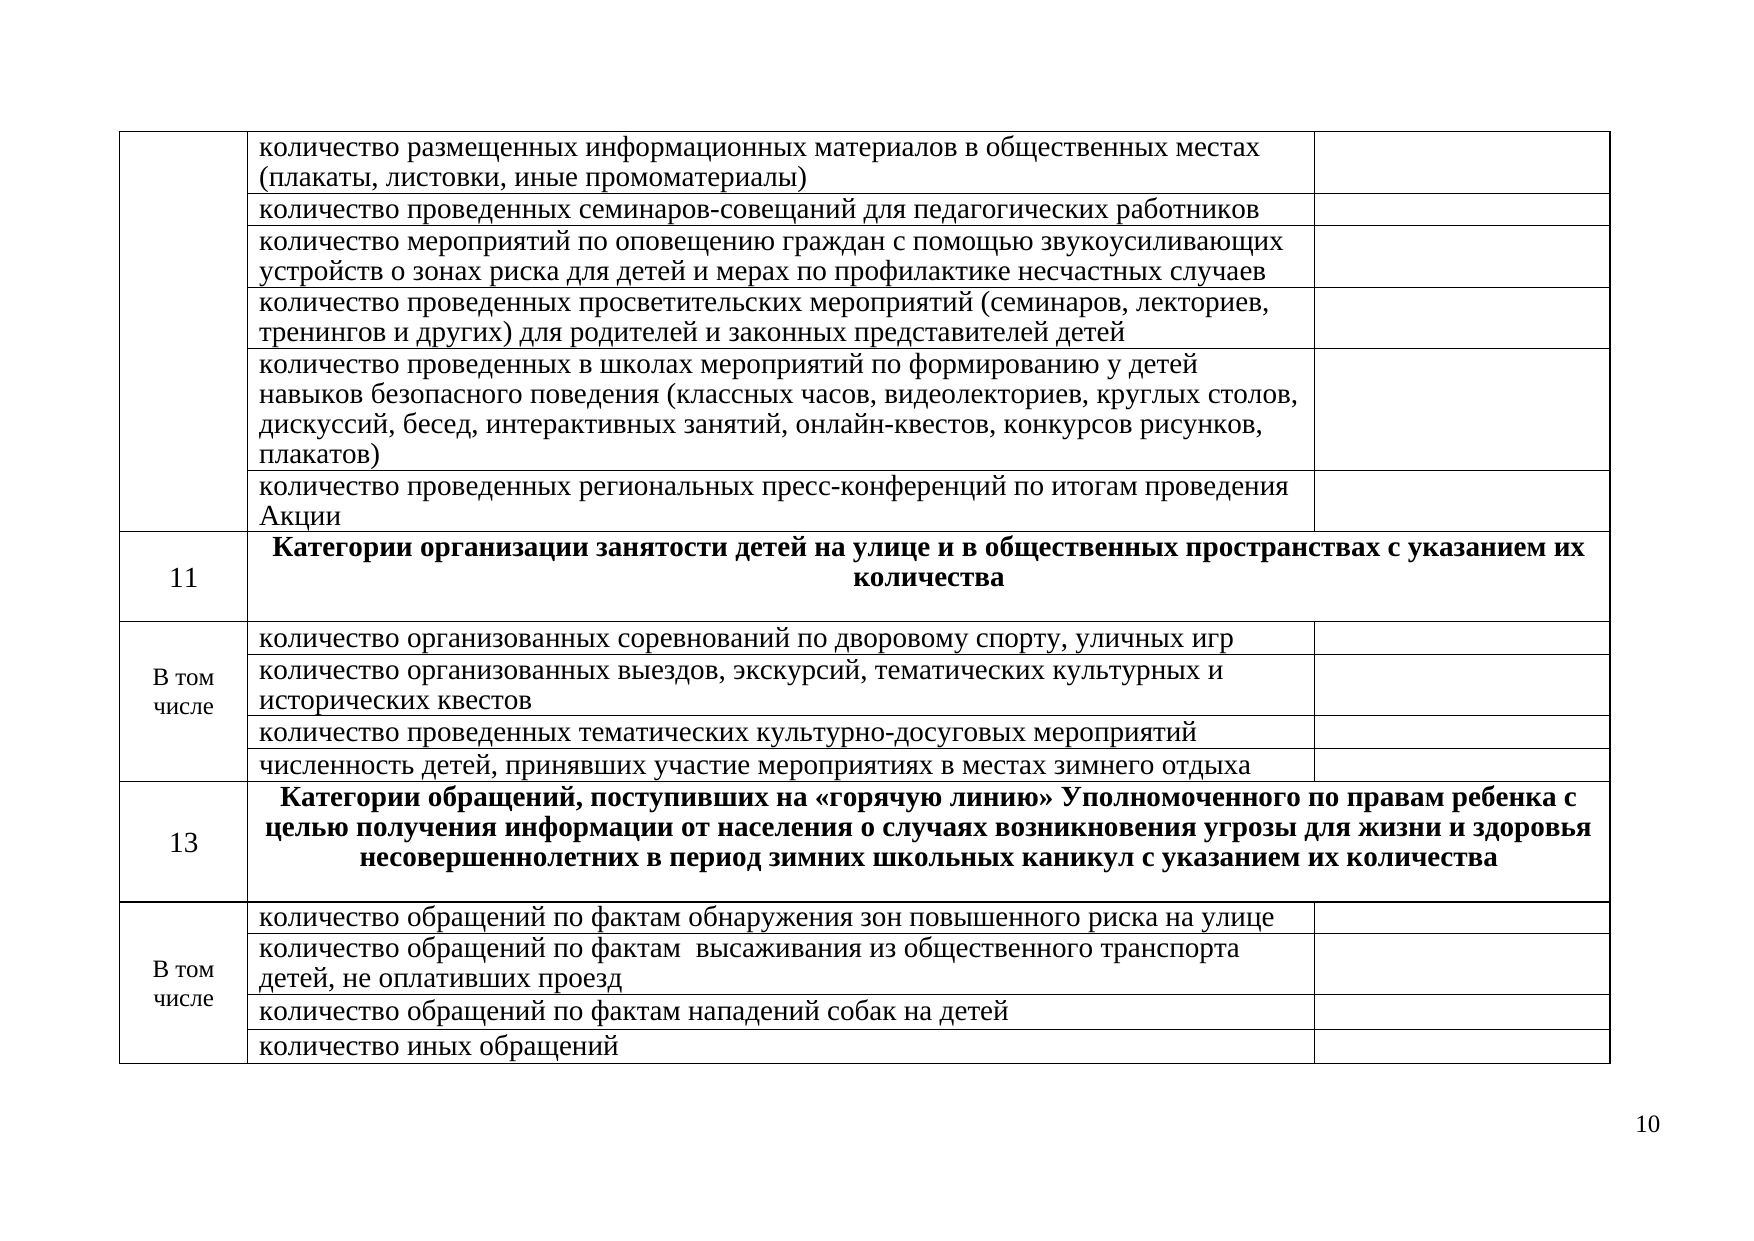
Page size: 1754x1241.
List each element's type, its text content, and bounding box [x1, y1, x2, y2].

table_cell [1315, 716, 1609, 748]
table_cell [1315, 934, 1609, 994]
table_cell Категории обращений, поступивших на «горячую линию» Уполномоченного по правам ребенка с целью получения информации от населения о случаях возникновения угрозы для жизни и здоровья несовершеннолетних в период зимних школьных каникул с указанием их количества [248, 782, 1609, 901]
table_cell количество обращений по фактам нападений собак на детей [248, 995, 1314, 1028]
table_cell численность детей, принявших участие мероприятиях в местах зимнего отдыха [248, 749, 1314, 781]
table_cell [1315, 995, 1609, 1028]
table_cell количество организованных выездов, экскурсий, тематических культурных и исторических квестов [248, 655, 1314, 715]
table_cell количество проведенных просветительских мероприятий (семинаров, лекториев, тренингов и других) для родителей и законных представителей детей [248, 288, 1314, 348]
table_cell В том числе [120, 622, 247, 781]
table_cell количество размещенных информационных материалов в общественных местах (плакаты, листовки, иные промоматериалы) [248, 132, 1314, 192]
table_cell количество проведенных семинаров-совещаний для педагогических работников [248, 194, 1314, 225]
table_cell количество обращений по фактам высаживания из общественного транспорта детей, не оплативших проезд [248, 934, 1314, 994]
table_cell [1315, 903, 1609, 932]
table_cell [1315, 349, 1609, 470]
table_cell В том числе [120, 903, 247, 1063]
table_cell [1315, 132, 1609, 192]
table_cell [1315, 288, 1609, 348]
table_cell количество проведенных региональных пресс-конференций по итогам проведения Акции [248, 471, 1314, 531]
table_cell количество обращений по фактам обнаружения зон повышенного риска на улице [248, 903, 1314, 932]
table_cell количество мероприятий по оповещению граждан с помощью звукоусиливающих устройств о зонах риска для детей и мерах по профилактике несчастных случаев [248, 226, 1314, 287]
table_cell [1315, 1030, 1609, 1063]
table_cell [1315, 194, 1609, 225]
table_cell [1315, 471, 1609, 531]
table_cell 13 [120, 782, 247, 901]
table_cell 11 [120, 532, 247, 621]
table_cell [1315, 622, 1609, 654]
table_cell [1315, 226, 1609, 287]
table_cell количество проведенных в школах мероприятий по формированию у детей навыков безопасного поведения (классных часов, видеолекториев, круглых столов, дискуссий, бесед, интерактивных занятий, онлайн-квестов, конкурсов рисунков, плакатов) [248, 349, 1314, 470]
table_cell количество проведенных тематических культурно-досуговых мероприятий [248, 716, 1314, 748]
table_cell [1315, 655, 1609, 715]
table_cell количество организованных соревнований по дворовому спорту, уличных игр [248, 622, 1314, 654]
table_cell количество иных обращений [248, 1030, 1314, 1063]
table_cell Категории организации занятости детей на улице и в общественных пространствах с указанием их количества [248, 532, 1609, 621]
table_cell [1315, 749, 1609, 781]
